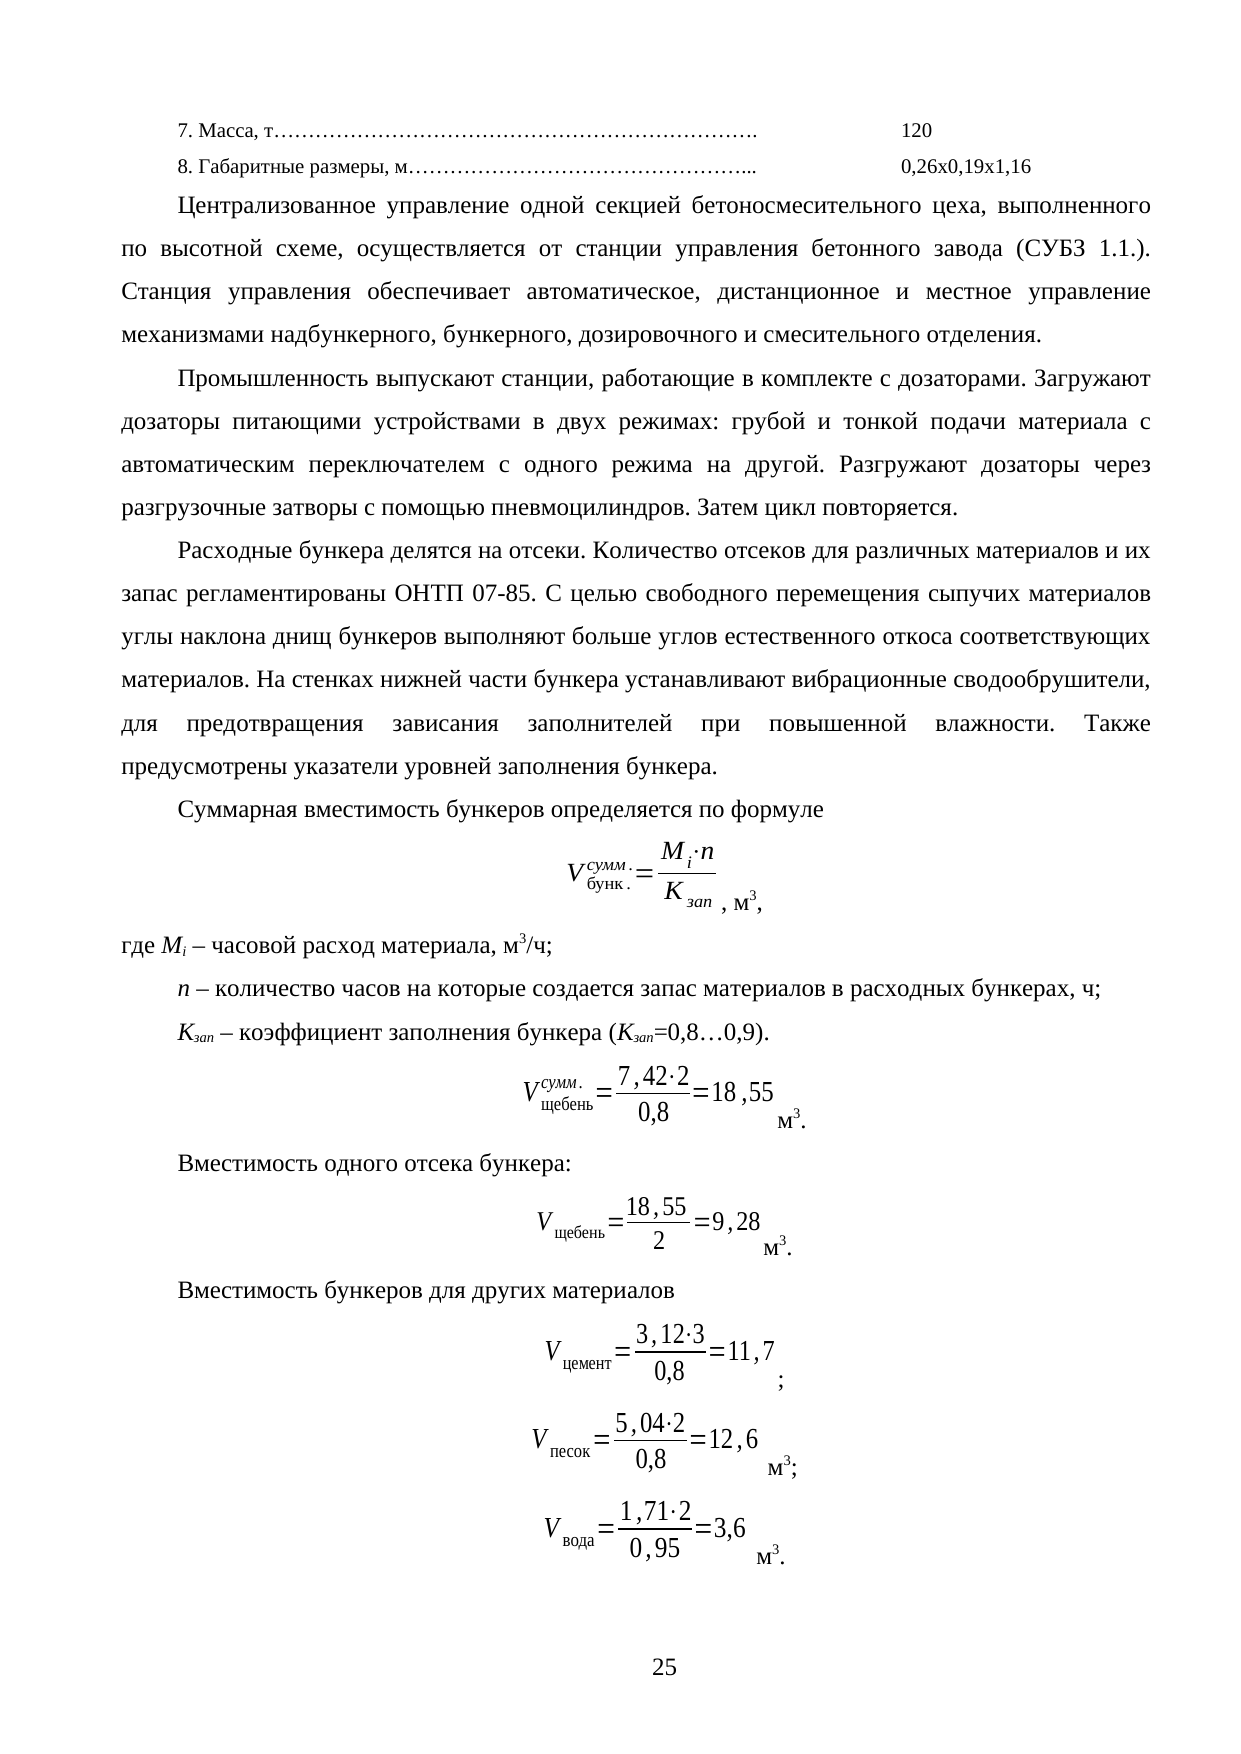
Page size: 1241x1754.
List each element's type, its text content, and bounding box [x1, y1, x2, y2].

text ; [121, 1318, 1152, 1392]
text Промышленность выпускают станции, работающие в комплекте с дозаторами. Загружают дозаторы питающими устройствами в двух режимах: грубой и тонкой подачи материала с автоматическим переключателем с одного режима на другой. Разгружают дозаторы через разгрузочные затворы с помощью пневмоцилиндров. Затем цикл повторяется. [121, 363, 1152, 521]
text м3; [121, 1407, 1152, 1481]
text м3. [121, 1060, 1152, 1134]
text м3. [177, 1191, 1152, 1261]
text , м3, [121, 837, 1152, 916]
text м3. [121, 1495, 1152, 1569]
text n – количество часов на которые создается запас материалов в расходных бункерах, ч; [177, 973, 1152, 1002]
text где Мi – часовой расход материала, м3/ч; [121, 930, 1152, 959]
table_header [166, 118, 889, 190]
text Суммарная вместимость бункеров определяется по формуле [121, 794, 1152, 823]
text Централизованное управление одной секцией бетоносмесительного цеха, выполненного по высотной схеме, осуществляется от станции управления бетонного завода (СУБЗ 1.1.). Станция управления обеспечивает автоматическое, дистанционное и местное управление механизмами надбункерного, бункерного, дозировочного и смесительного отделения. [121, 190, 1152, 348]
text Кзап – коэффициент заполнения бункера (Кзап=0,8…0,9). [121, 1017, 1152, 1045]
text Вместимость бункеров для других материалов [121, 1275, 1152, 1304]
text Вместимость одного отсека бункера: [121, 1148, 1152, 1177]
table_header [890, 118, 1096, 190]
text Расходные бункера делятся на отсеки. Количество отсеков для различных материалов и их запас регламентированы ОНТП 07-85. С целью свободного перемещения сыпучих материалов углы наклона днищ бункеров выполняют больше углов естественного откоса соответствующих материалов. На стенках нижней части бункера устанавливают вибрационные сводообрушители, для предотвращения зависания заполнителей при повышенной влажности. Также предусмотрены указатели уровней заполнения бункера. [121, 535, 1152, 779]
